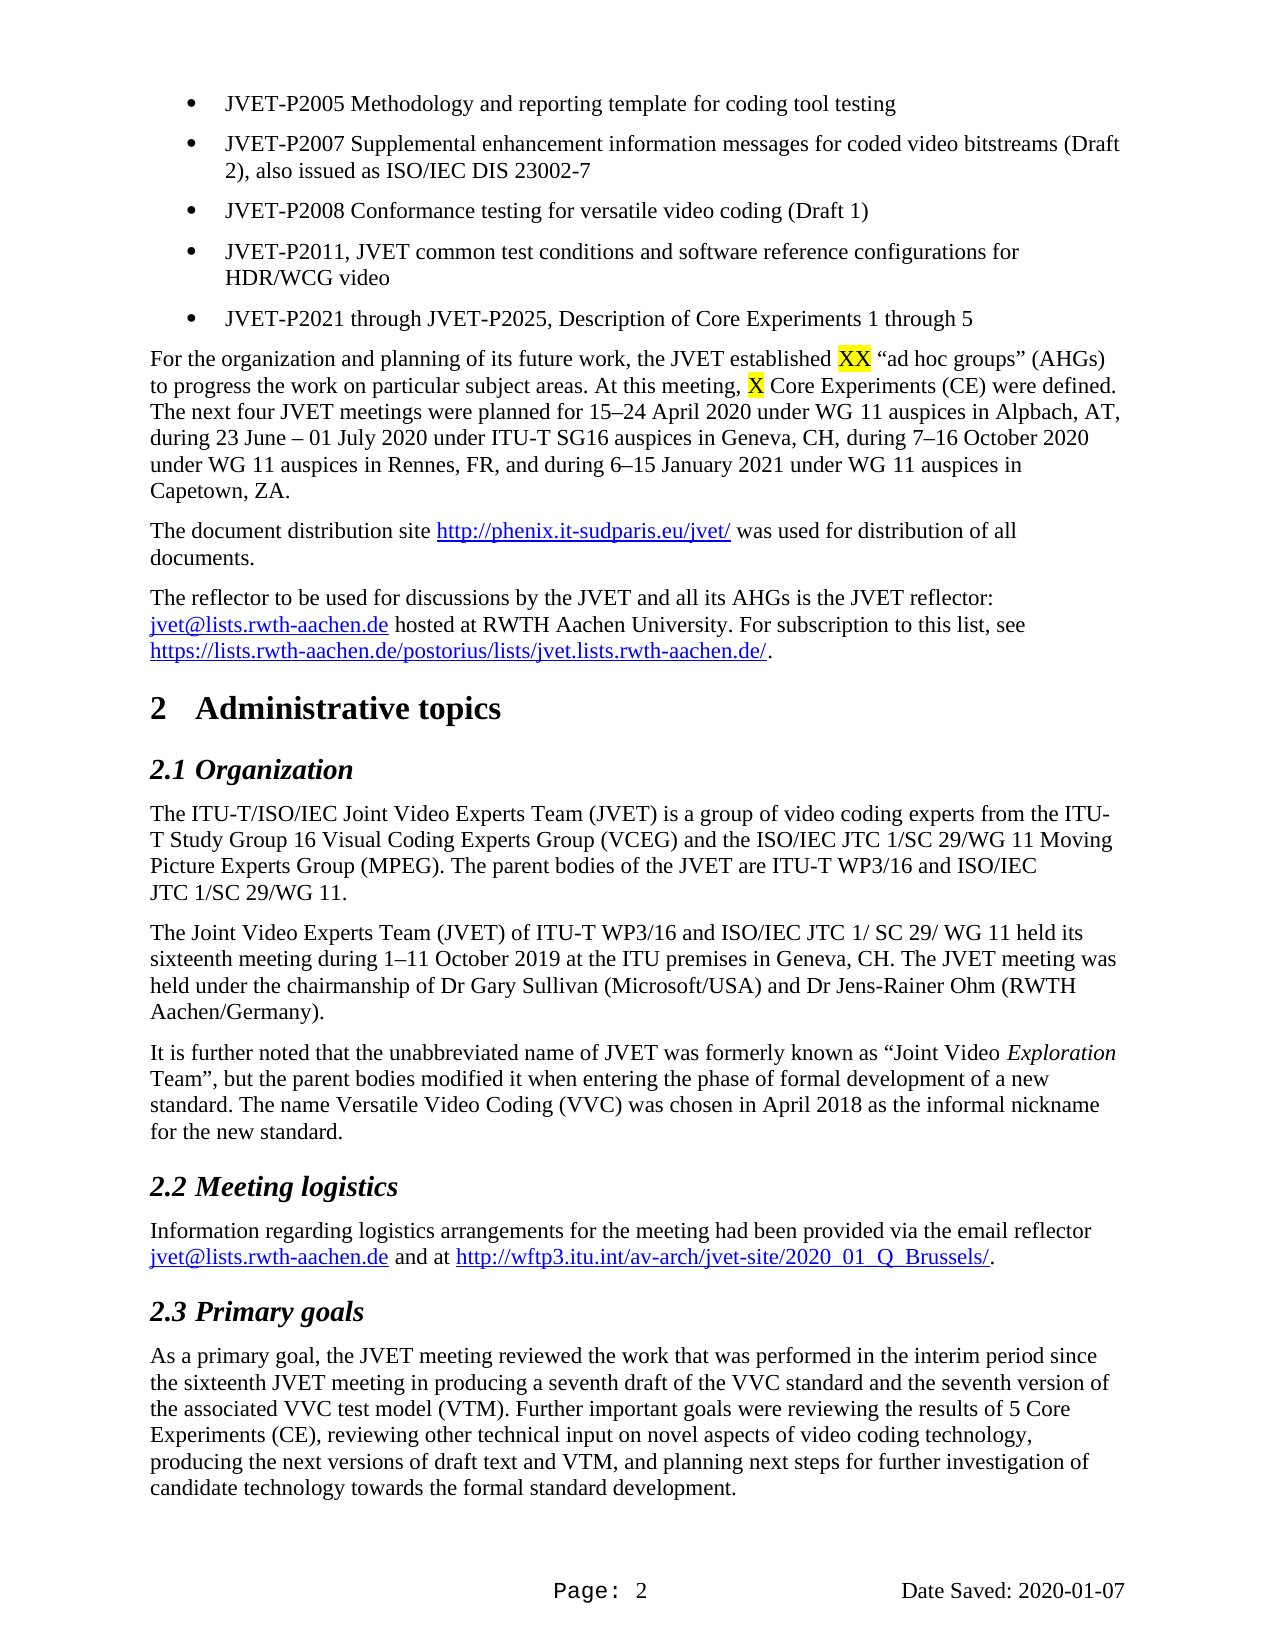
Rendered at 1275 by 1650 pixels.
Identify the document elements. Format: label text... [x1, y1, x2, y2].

subtitle Administrative topics [150, 688, 1125, 727]
list JVET-P2021 through JVET-P2025, Description of Core Experiments 1 through 5 [187, 305, 1125, 331]
list JVET-P2008 Conformance testing for versatile video coding (Draft 1) [187, 197, 1125, 224]
text It is further noted that the unabbreviated name of JVET was formerly known as “Joint Video Exploration Team”, but the parent bodies modified it when entering the phase of formal development of a new standard. The name Versatile Video Coding (VVC) was chosen in April 2018 as the informal nickname for the new standard. [150, 1039, 1125, 1144]
subtitle Primary goals [150, 1294, 1125, 1328]
text The reflector to be used for discussions by the JVET and all its AHGs is the JVET reflector: jvet@lists.rwth-aachen.de hosted at RWTH Aachen University. For subscription to this list, see https://lists.rwth-aachen.de/postorius/lists/jvet.lists.rwth-aachen.de/. [150, 584, 1125, 663]
text The document distribution site http://phenix.it-sudparis.eu/jvet/ was used for distribution of all documents. [150, 518, 1125, 570]
text As a primary goal, the JVET meeting reviewed the work that was performed in the interim period since the sixteenth JVET meeting in producing a seventh draft of the VVC standard and the seventh version of the associated VVC test model (VTM). Further important goals were reviewing the results of 5 Core Experiments (CE), reviewing other technical input on novel aspects of video coding technology, producing the next versions of draft text and VTM, and planning next steps for further investigation of candidate technology towards the formal standard development. [150, 1342, 1125, 1500]
list JVET-P2011, JVET common test conditions and software reference configurations for HDR/WCG video [187, 238, 1125, 291]
text The Joint Video Experts Team (JVET) of ITU-T WP3/16 and ISO/IEC JTC 1/ SC 29/ WG 11 held its sixteenth meeting during 1–11 October 2019 at the ITU premises in Geneva, CH. The JVET meeting was held under the chairmanship of Dr Gary Sullivan (Microsoft/USA) and Dr Jens-Rainer Ohm (RWTH Aachen/Germany). [150, 919, 1125, 1024]
list JVET-P2007 Supplemental enhancement information messages for coded video bitstreams (Draft 2), also issued as ISO/IEC DIS 23002-7 [187, 131, 1125, 183]
subtitle Organization [150, 752, 1125, 785]
text For the organization and planning of its future work, the JVET established XX “ad hoc groups” (AHGs) to progress the work on particular subject areas. At this meeting, X Core Experiments (CE) were defined. The next four JVET meetings were planned for 15–24 April 2020 under WG 11 auspices in Alpbach, AT, during 23 June – 01 July 2020 under ITU-T SG16 auspices in Geneva, CH, during 7–16 October 2020 under WG 11 auspices in Rennes, FR, and during 6–15 January 2021 under WG 11 auspices in Capetown, ZA. [150, 345, 1125, 503]
text Information regarding logistics arrangements for the meeting had been provided via the email reflector jvet@lists.rwth-aachen.de and at http://wftp3.itu.int/av-arch/jvet-site/2020_01_Q_Brussels/. [150, 1217, 1125, 1269]
list JVET-P2005 Methodology and reporting template for coding tool testing [187, 90, 1125, 116]
text The ITU-T/ISO/IEC Joint Video Experts Team (JVET) is a group of video coding experts from the ITU-T Study Group 16 Visual Coding Experts Group (VCEG) and the ISO/IEC JTC 1/SC 29/WG 11 Moving Picture Experts Group (MPEG). The parent bodies of the JVET are ITU-T WP3/16 and ISO/IEC JTC 1/SC 29/WG 11. [150, 799, 1125, 905]
subtitle Meeting logistics [150, 1169, 1125, 1203]
